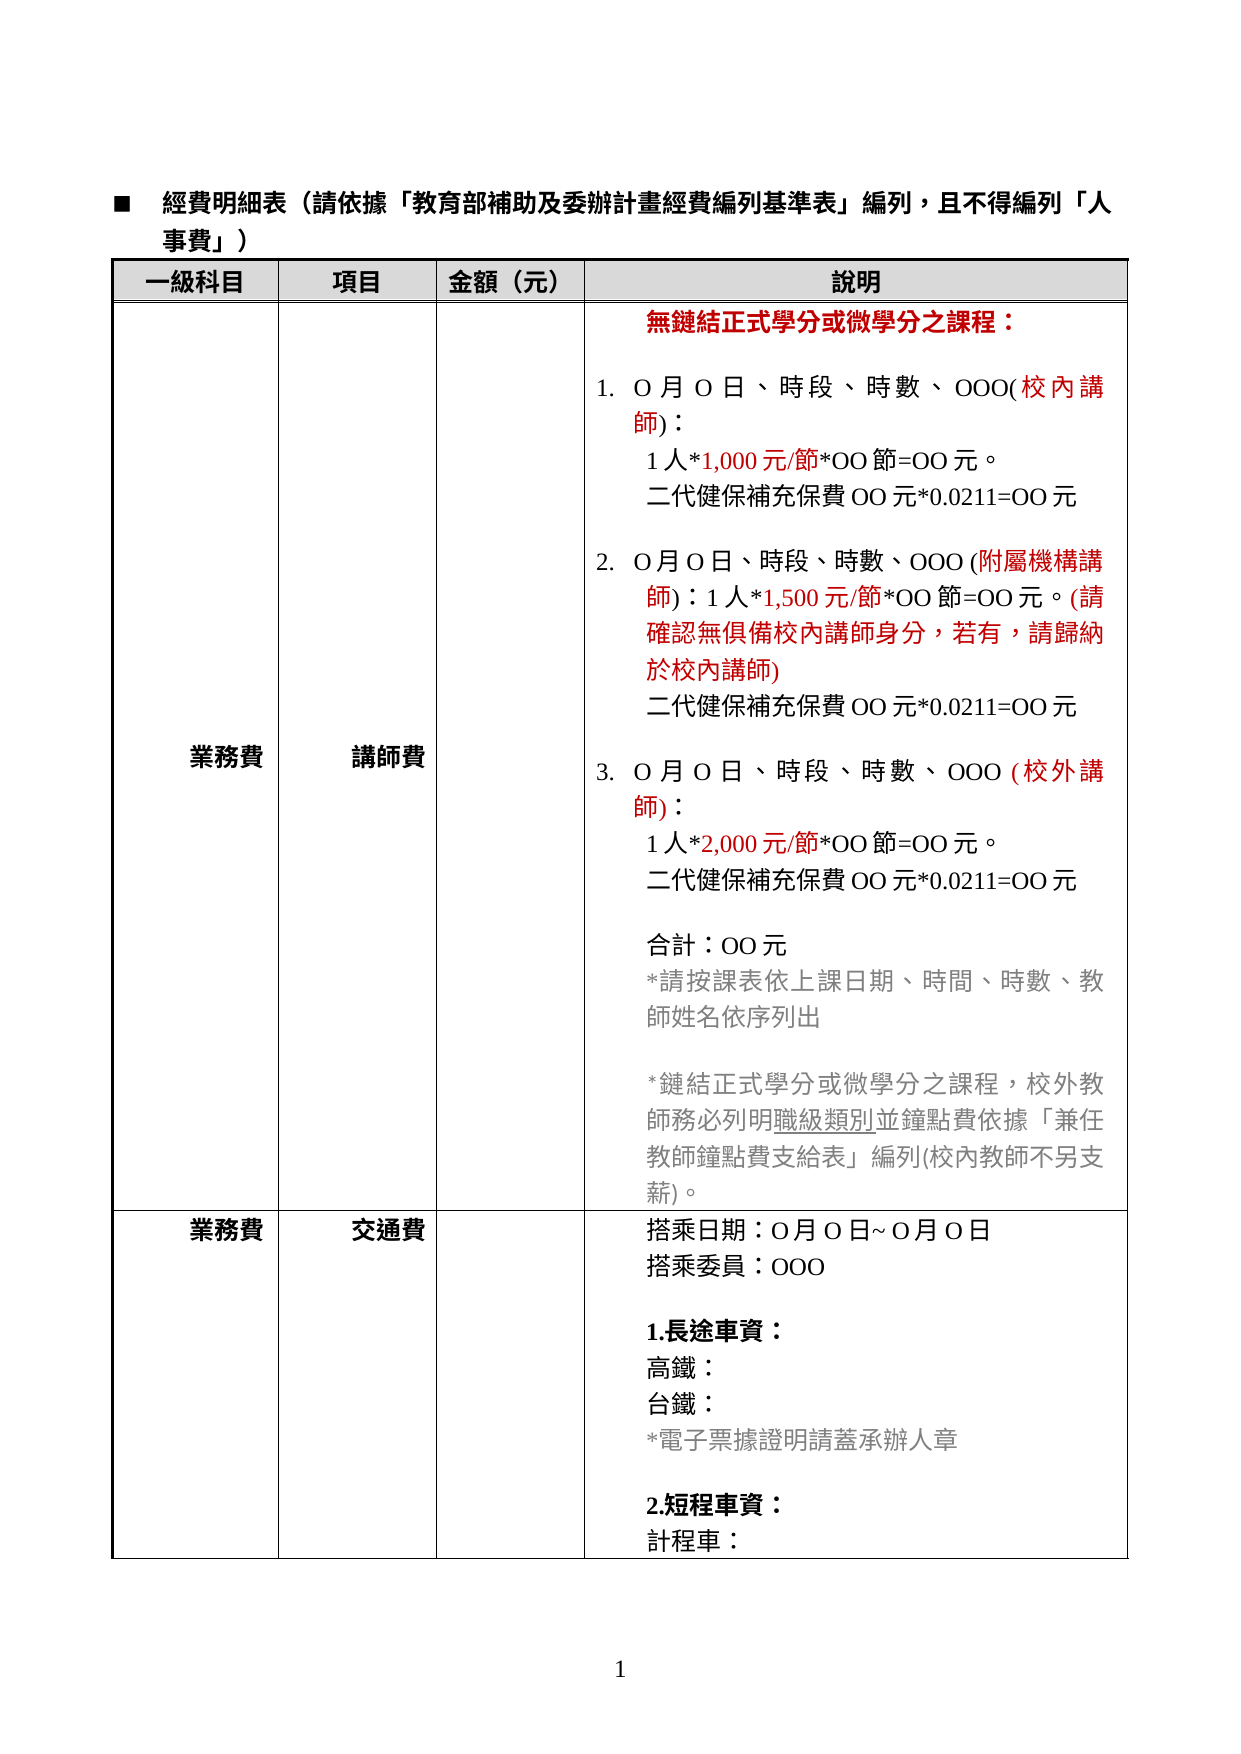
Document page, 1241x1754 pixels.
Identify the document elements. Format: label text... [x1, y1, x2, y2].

list 經費明細表（請依據「教育部補助及委辦計畫經費編列基準表」編列，且不得編列「人事費」） [112, 183, 1128, 258]
table_cell [437, 303, 584, 1209]
table_cell 業務費 [114, 1211, 278, 1558]
table_header 一級科目 [114, 261, 278, 299]
table_cell 交通費 [279, 1211, 436, 1558]
table_cell [437, 1211, 584, 1558]
table_cell 講師費 [279, 303, 436, 1209]
table_cell 業務費 [114, 303, 278, 1209]
table_cell 無鏈結正式學分或微學分之課程： O月O日、時段、時數、OOO(校內講師)： 1人*1,000元/節*OO節=OO元。 二代健保補充保費OO元*0.0211=OO元 O月O日、時段、時數、OOO (附屬機構講 師)：1人*1,500元/節*OO節=OO元。(請確認無俱備校內講師身分，若有，請歸納於校內講師) 二代健保補充保費OO元*0.0211=OO元 O月O日、時段、時數、OOO (校外講師)： 1人*2,000元/節*OO節=OO元。 二代健保補充保費OO元*0.0211=OO元 合計：OO元 *請按課表依上課日期、時間、時數、教師姓名依序列出 *鏈結正式學分或微學分之課程，校外教師務必列明職級類別並鐘點費依據「兼任教師鐘點費支給表」編列(校內教師不另支薪)。 [585, 303, 1127, 1209]
table_header 說明 [585, 261, 1127, 299]
table_header 項目 [279, 261, 436, 299]
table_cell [585, 1211, 1127, 1558]
table_header 金額（元） [437, 261, 584, 299]
